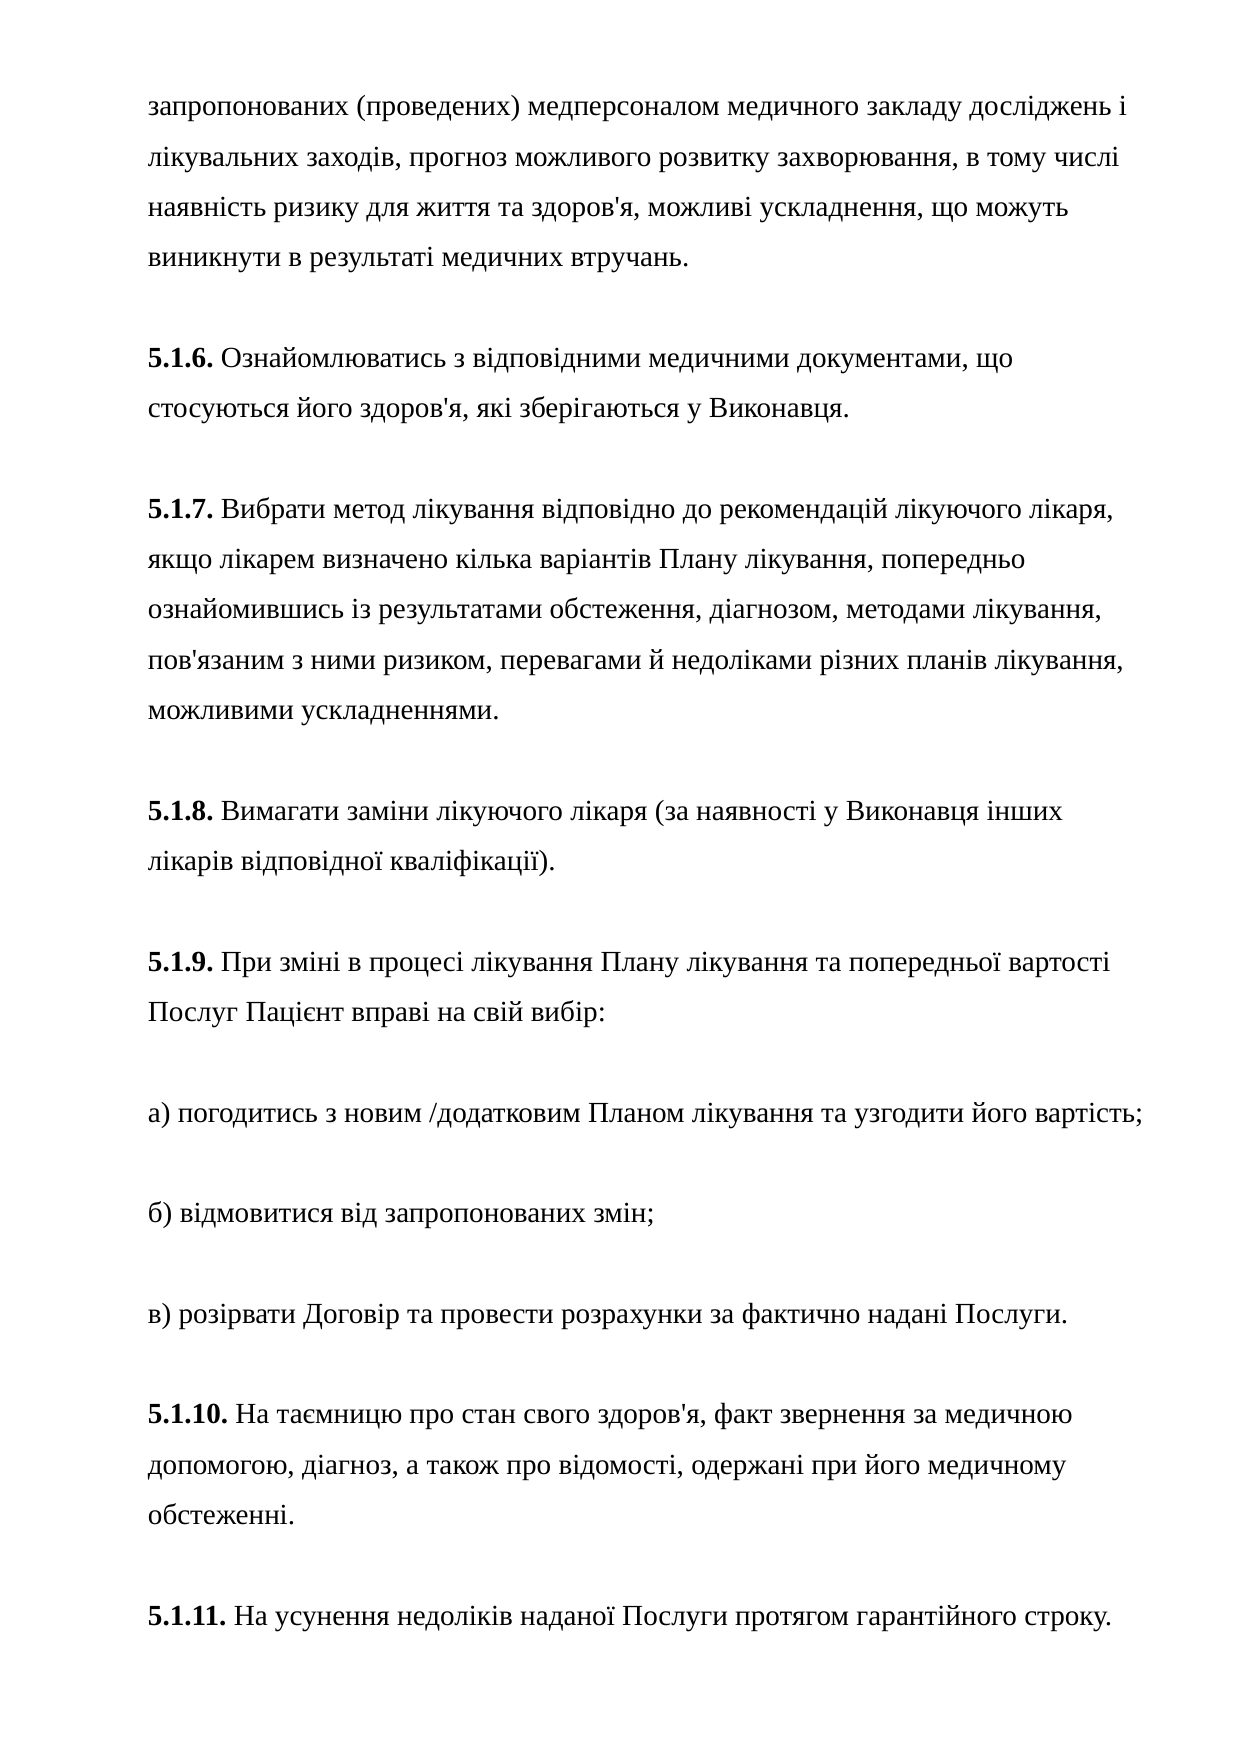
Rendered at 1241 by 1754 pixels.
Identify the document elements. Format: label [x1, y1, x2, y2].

text [148, 88, 1152, 1631]
